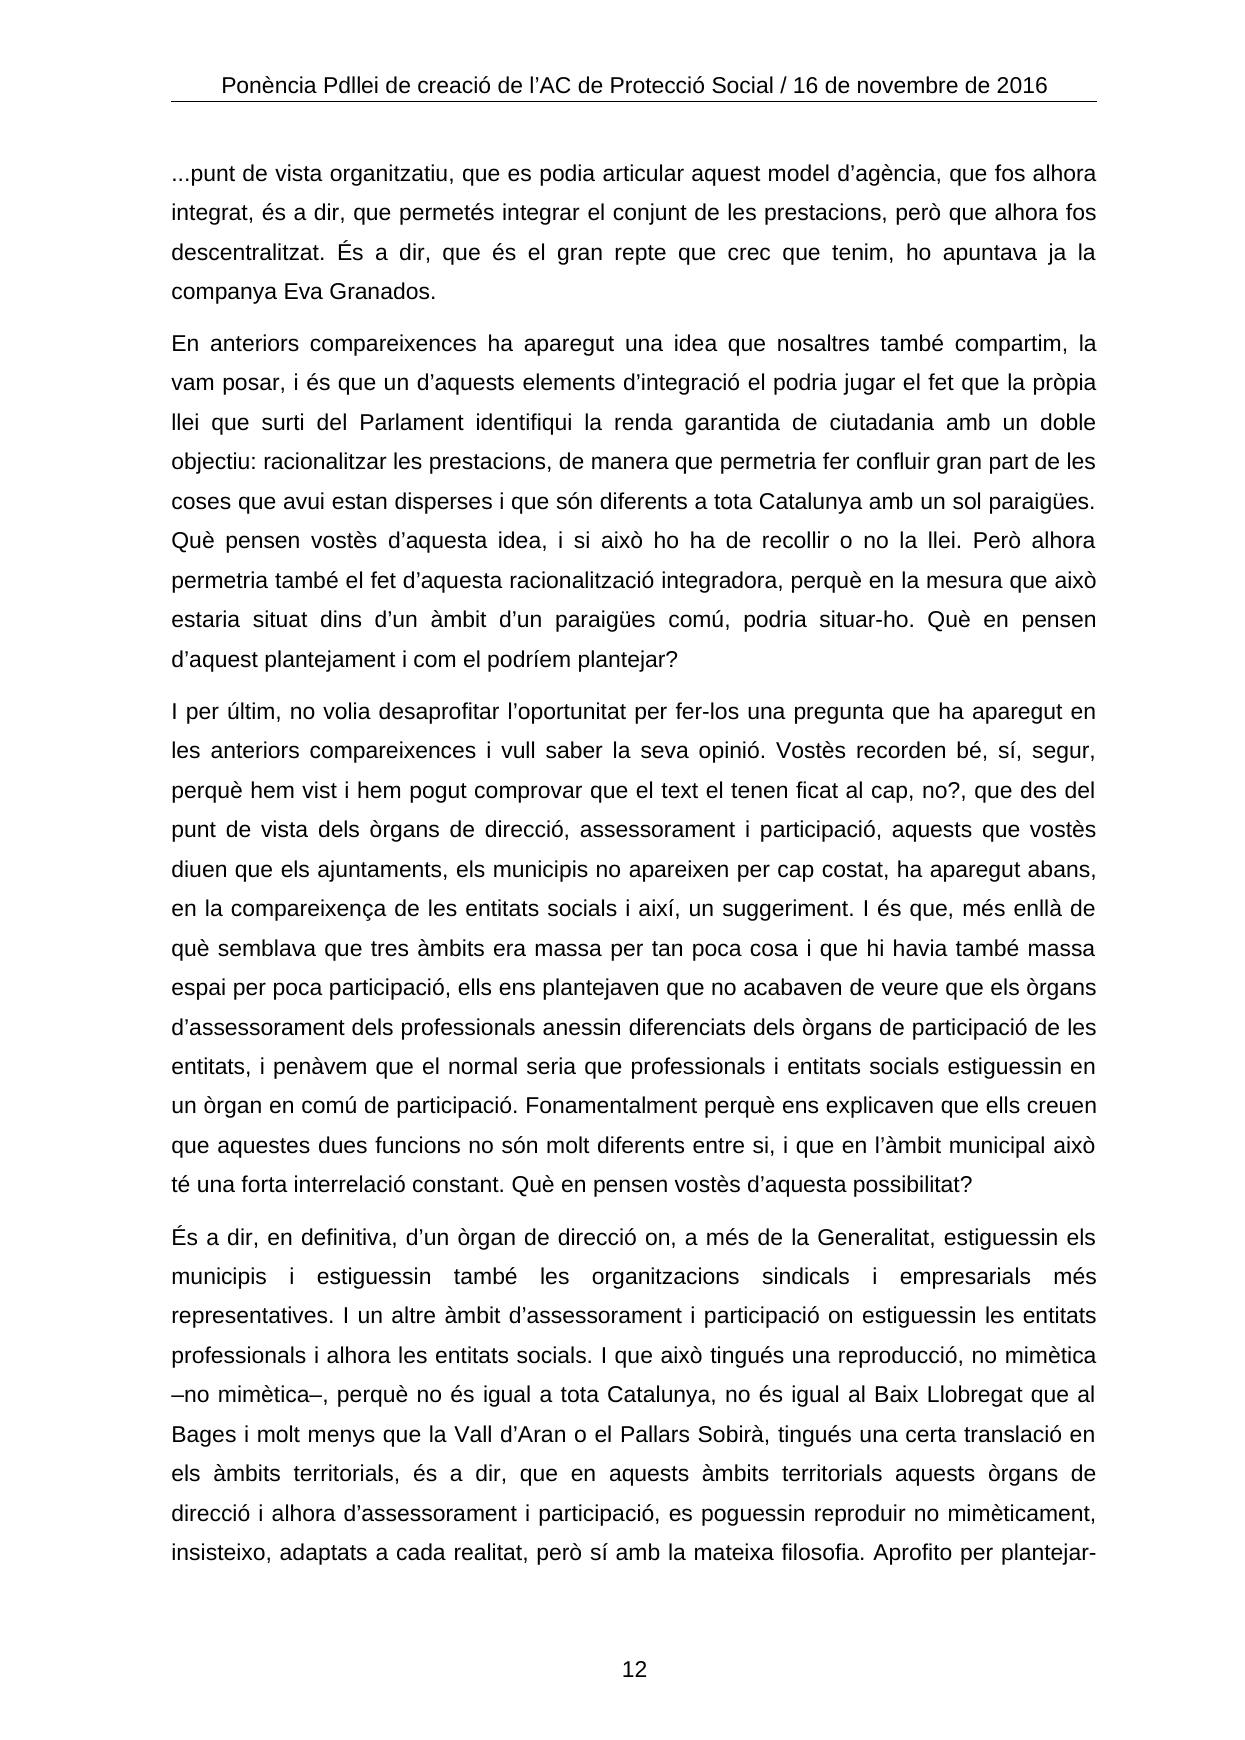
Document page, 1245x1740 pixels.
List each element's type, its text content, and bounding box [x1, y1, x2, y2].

text En anteriors compareixences ha aparegut una idea que nosaltres també compartim, la vam posar, i és que un d’aquests elements d’integració el podria jugar el fet que la pròpia llei que surti del Parlament identifiqui la renda garantida de ciutadania amb un doble objectiu: racionalitzar les prestacions, de manera que permetria fer confluir gran part de les coses que avui estan disperses i que són diferents a tota Catalunya amb un sol paraigües. Què pensen vostès d’aquesta idea, i si això ho ha de recollir o no la llei. Però alhora permetria també el fet d’aquesta racionalització integradora, perquè en la mesura que això estaria situat dins d’un àmbit d’un paraigües comú, podria situar-ho. Què en pensen d’aquest plantejament i com el podríem plantejar? [171, 330, 1097, 672]
text I per últim, no volia desaprofitar l’oportunitat per fer-los una pregunta que ha aparegut en les anteriors compareixences i vull saber la seva opinió. Vostès recorden bé, sí, segur, perquè hem vist i hem pogut comprovar que el text el tenen ficat al cap, no?, que des del punt de vista dels òrgans de direcció, assessorament i participació, aquests que vostès diuen que els ajuntaments, els municipis no apareixen per cap costat, ha aparegut abans, en la compareixença de les entitats socials i així, un suggeriment. I és que, més enllà de què semblava que tres àmbits era massa per tan poca cosa i que hi havia també massa espai per poca participació, ells ens plantejaven que no acabaven de veure que els òrgans d’assessorament dels professionals anessin diferenciats dels òrgans de participació de les entitats, i penàvem que el normal seria que professionals i entitats socials estiguessin en un òrgan en comú de participació. Fonamentalment perquè ens explicaven que ells creuen que aquestes dues funcions no són molt diferents entre si, i que en l’àmbit municipal això té una forta interrelació constant. Què en pensen vostès d’aquesta possibilitat? [171, 698, 1097, 1198]
text ...punt de vista organitzatiu, que es podia articular aquest model d’agència, que fos alhora integrat, és a dir, que permetés integrar el conjunt de les prestacions, però que alhora fos descentralitzat. És a dir, que és el gran repte que crec que tenim, ho apuntava ja la companya Eva Granados. [171, 159, 1097, 304]
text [171, 1223, 1097, 1566]
